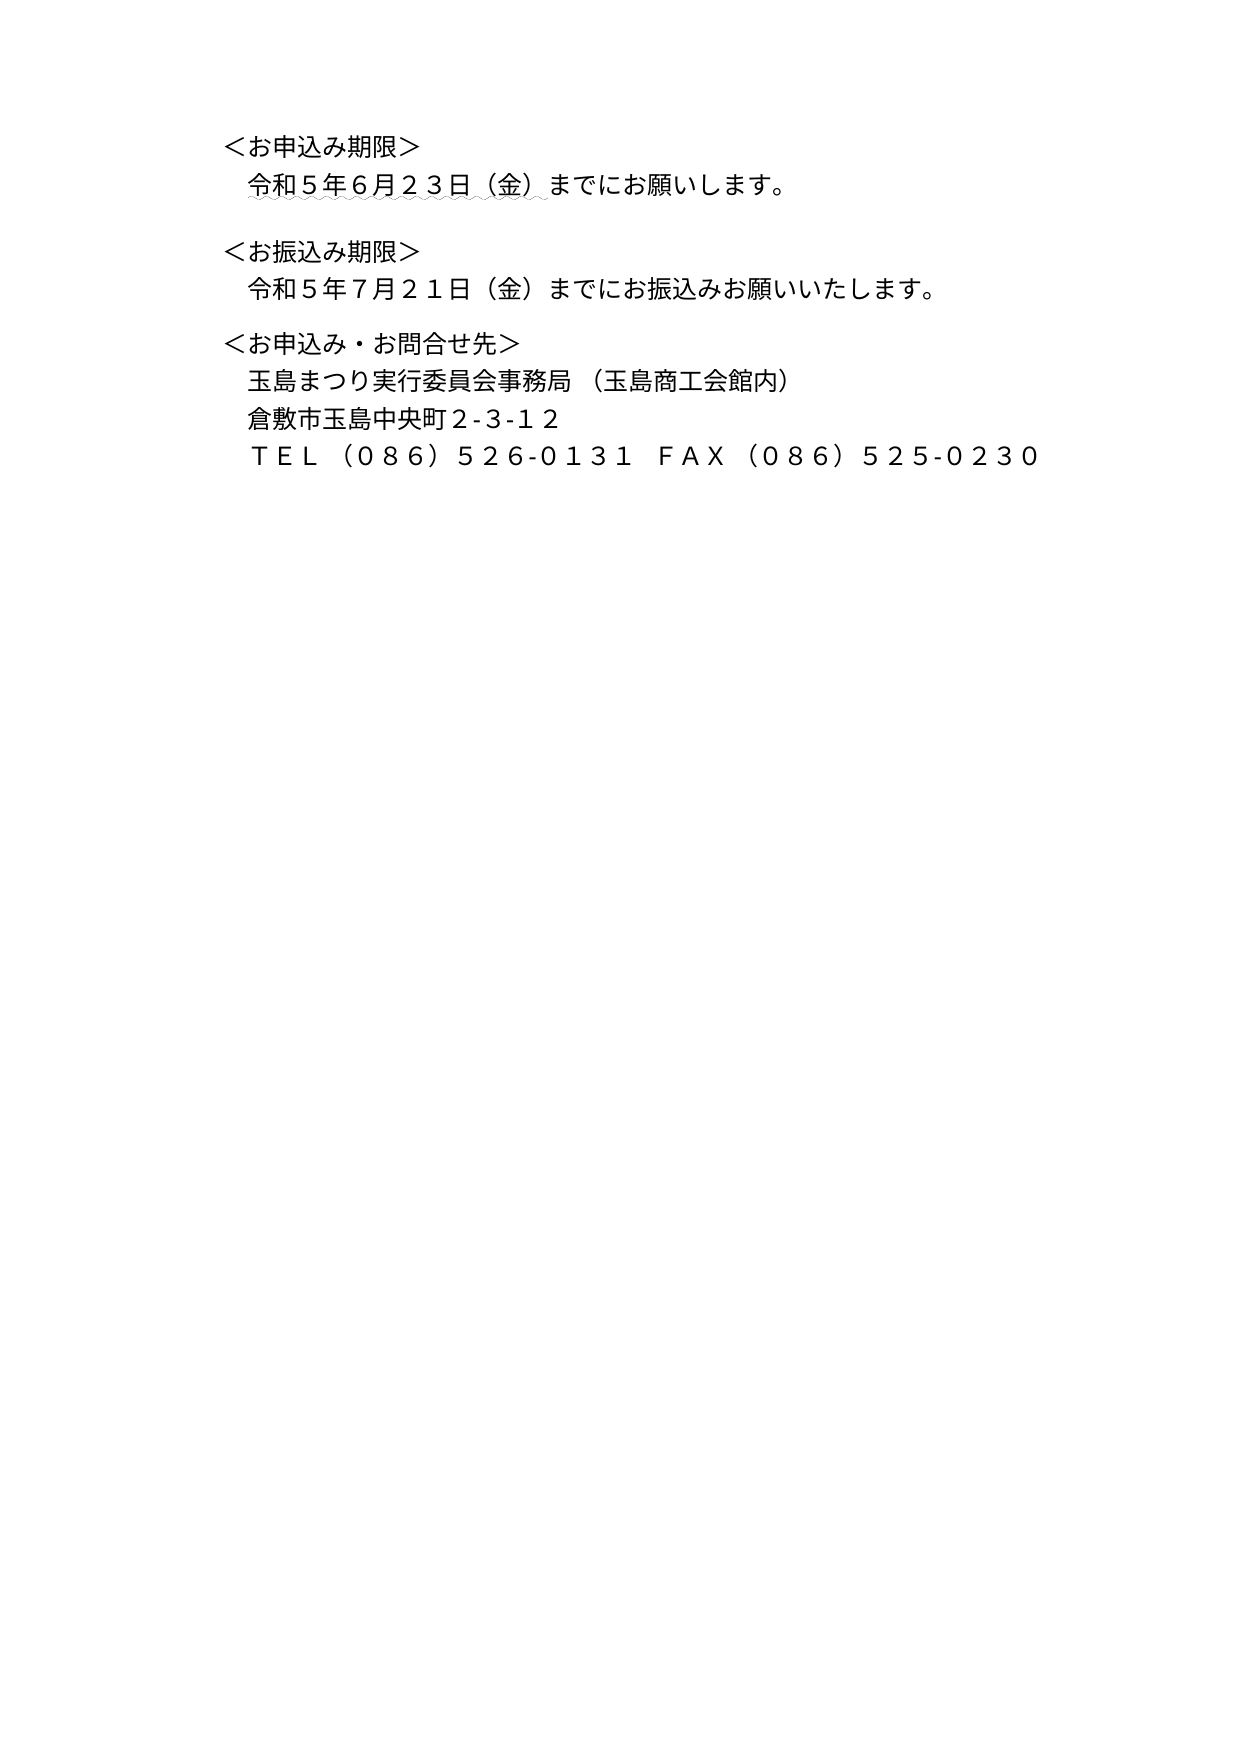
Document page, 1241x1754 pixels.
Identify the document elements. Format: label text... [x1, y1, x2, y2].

text ＴＥＬ （０８６）５２６-０１３１ ＦＡＸ （０８６）５２５-０２３０ [148, 436, 1092, 473]
text 玉島まつり実行委員会事務局 （玉島商工会館内） [148, 361, 1092, 398]
text 令和５年６月２３日（金）までにお願いします。 [148, 164, 1092, 202]
text 令和５年７月２１日（金）までにお振込みお願いいたします。 [148, 269, 1092, 307]
text 倉敷市玉島中央町２-３-１２ [148, 398, 1092, 436]
text ＜お振込み期限＞ [148, 232, 1092, 269]
text ＜お申込み・お問合せ先＞ [148, 323, 1092, 361]
text ＜お申込み期限＞ [148, 127, 1092, 164]
